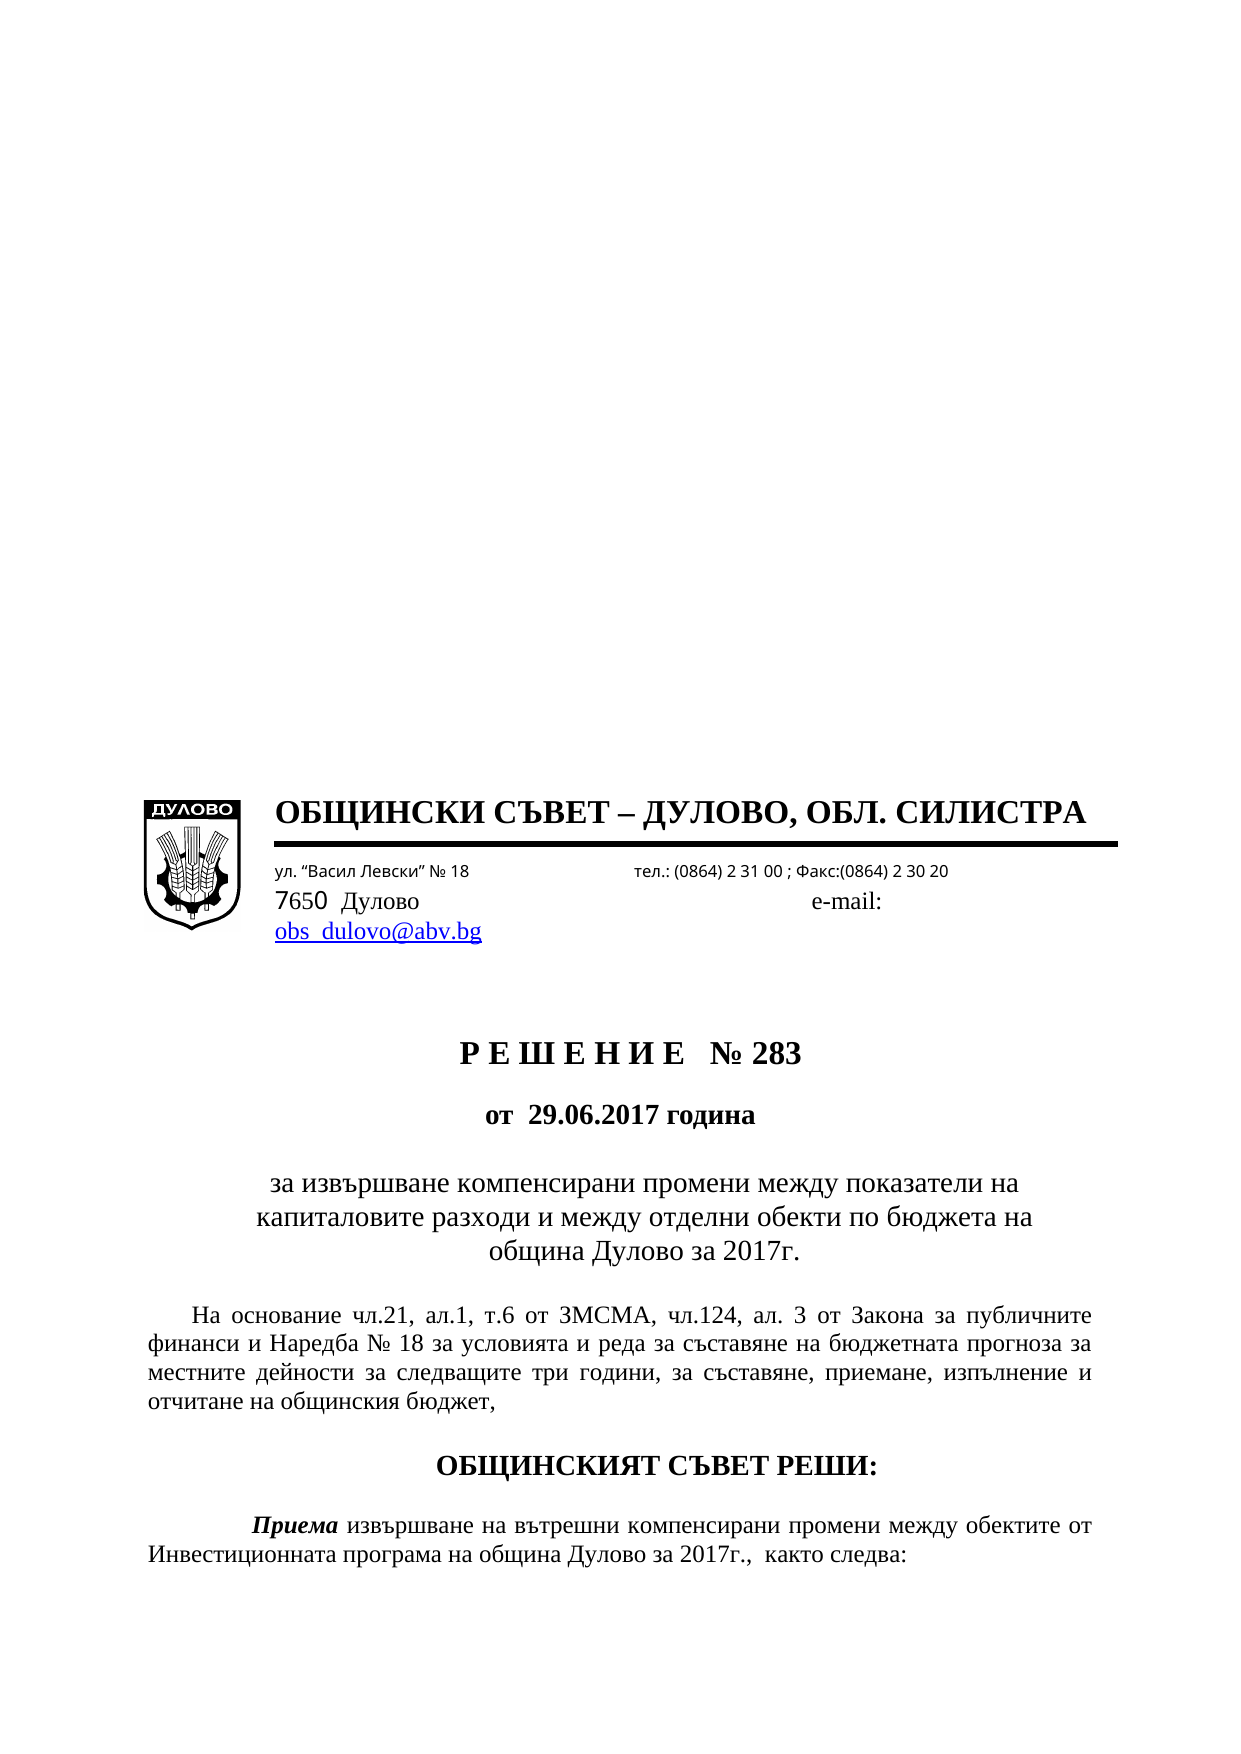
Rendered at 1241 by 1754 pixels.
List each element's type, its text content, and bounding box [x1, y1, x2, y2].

text община Дулово за 2017г. [204, 1233, 1085, 1266]
text На основание чл.21, ал.1, т.6 от ЗМСМА, чл.124, ал. 3 от Закона за публичните финанси и Наредба № 18 за условията и реда за съставяне на бюджетната прогноза за местните дейности за следващите три години, за съставяне, приемане, изпълнение и отчитане на общинския бюджет, [148, 1300, 1093, 1415]
text 7650 Дулово e-mail: obs_dulovo@abv.bg [148, 882, 1093, 945]
subtitle Р Е Ш Е Н И Е № 283 [369, 1034, 1093, 1072]
text ОБЩИНСКИ СЪВЕТ – ДУЛОВО, ОБЛ. СИЛИСТРА [148, 793, 1093, 831]
text Приема извършване на вътрешни компенсирани промени между обектите от Инвестиционната програма на община Дулово за 2017г., както следва: [148, 1511, 1093, 1568]
text за извършване компенсирани промени между показатели на [204, 1166, 1085, 1199]
subtitle от 29.06.2017 година [148, 1097, 1093, 1131]
text ул. “Васил Левски” № 18 тел.: (0864) 2 31 00 ; Факс:(0864) 2 30 20 [241, 860, 1093, 882]
text ОБЩИНСКИЯТ СЪВЕТ РЕШИ: [148, 1448, 1093, 1482]
text капиталовите разходи и между отделни обекти по бюджета на [204, 1199, 1085, 1233]
